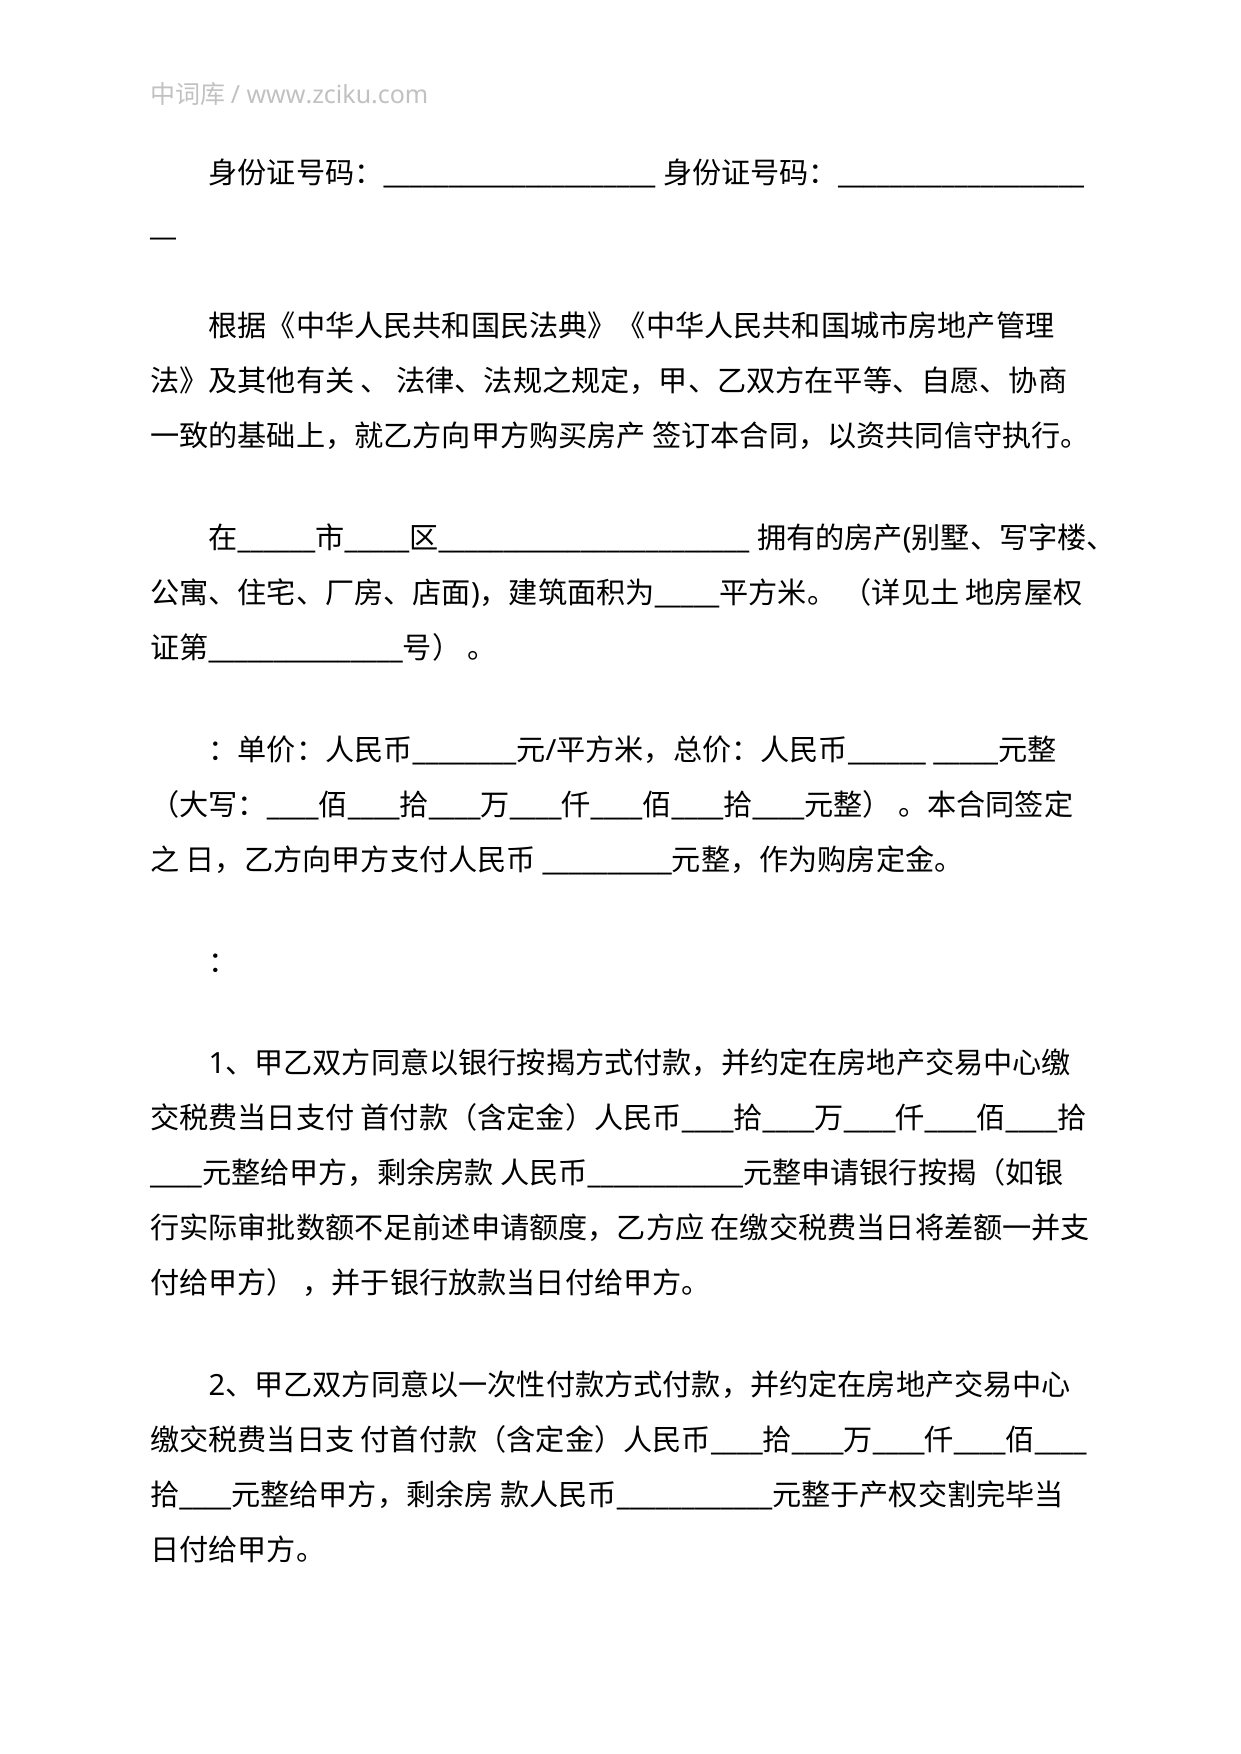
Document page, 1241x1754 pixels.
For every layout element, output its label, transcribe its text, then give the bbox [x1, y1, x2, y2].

text 2、甲乙双方同意以一次性付款方式付款，并约定在房地产交易中心缴交税费当日支 付首付款（含定金）人民币____拾____万____仟____佰____拾____元整给甲方，剩余房 款人民币____________元整于产权交割完毕当日付给甲方。 [150, 1362, 1090, 1569]
text 根据《中华人民共和国民法典》《中华人民共和国城市房地产管理法》及其他有关 、 法律、法规之规定，甲、乙双方在平等、自愿、协商一致的基础上，就乙方向甲方购买房产 签订本合同，以资共同信守执行。 [150, 303, 1090, 455]
text 在______市_____区________________________ 拥有的房产(别墅、写字楼、公寓、住宅、厂房、店面)，建筑面积为_____平方米。 （详见土 地房屋权证第_______________号） 。 [150, 514, 1090, 667]
text ：单价：人民币________元/平方米，总价：人民币______ _____元整（大写：____佰____拾____万____仟____佰____拾____元整） 。本合同签定之 日，乙方向甲方支付人民币 __________元整，作为购房定金。 [150, 726, 1090, 879]
text 1、甲乙双方同意以银行按揭方式付款，并约定在房地产交易中心缴交税费当日支付 首付款（含定金）人民币____拾____万____仟____佰____拾____元整给甲方，剩余房款 人民币____________元整申请银行按揭（如银行实际审批数额不足前述申请额度，乙方应 在缴交税费当日将差额一并支付给甲方） ，并于银行放款当日付给甲方。 [150, 1040, 1090, 1302]
text ： [150, 938, 1090, 981]
text 身份证号码：_____________________ 身份证号码：_____________________ [150, 150, 1090, 244]
